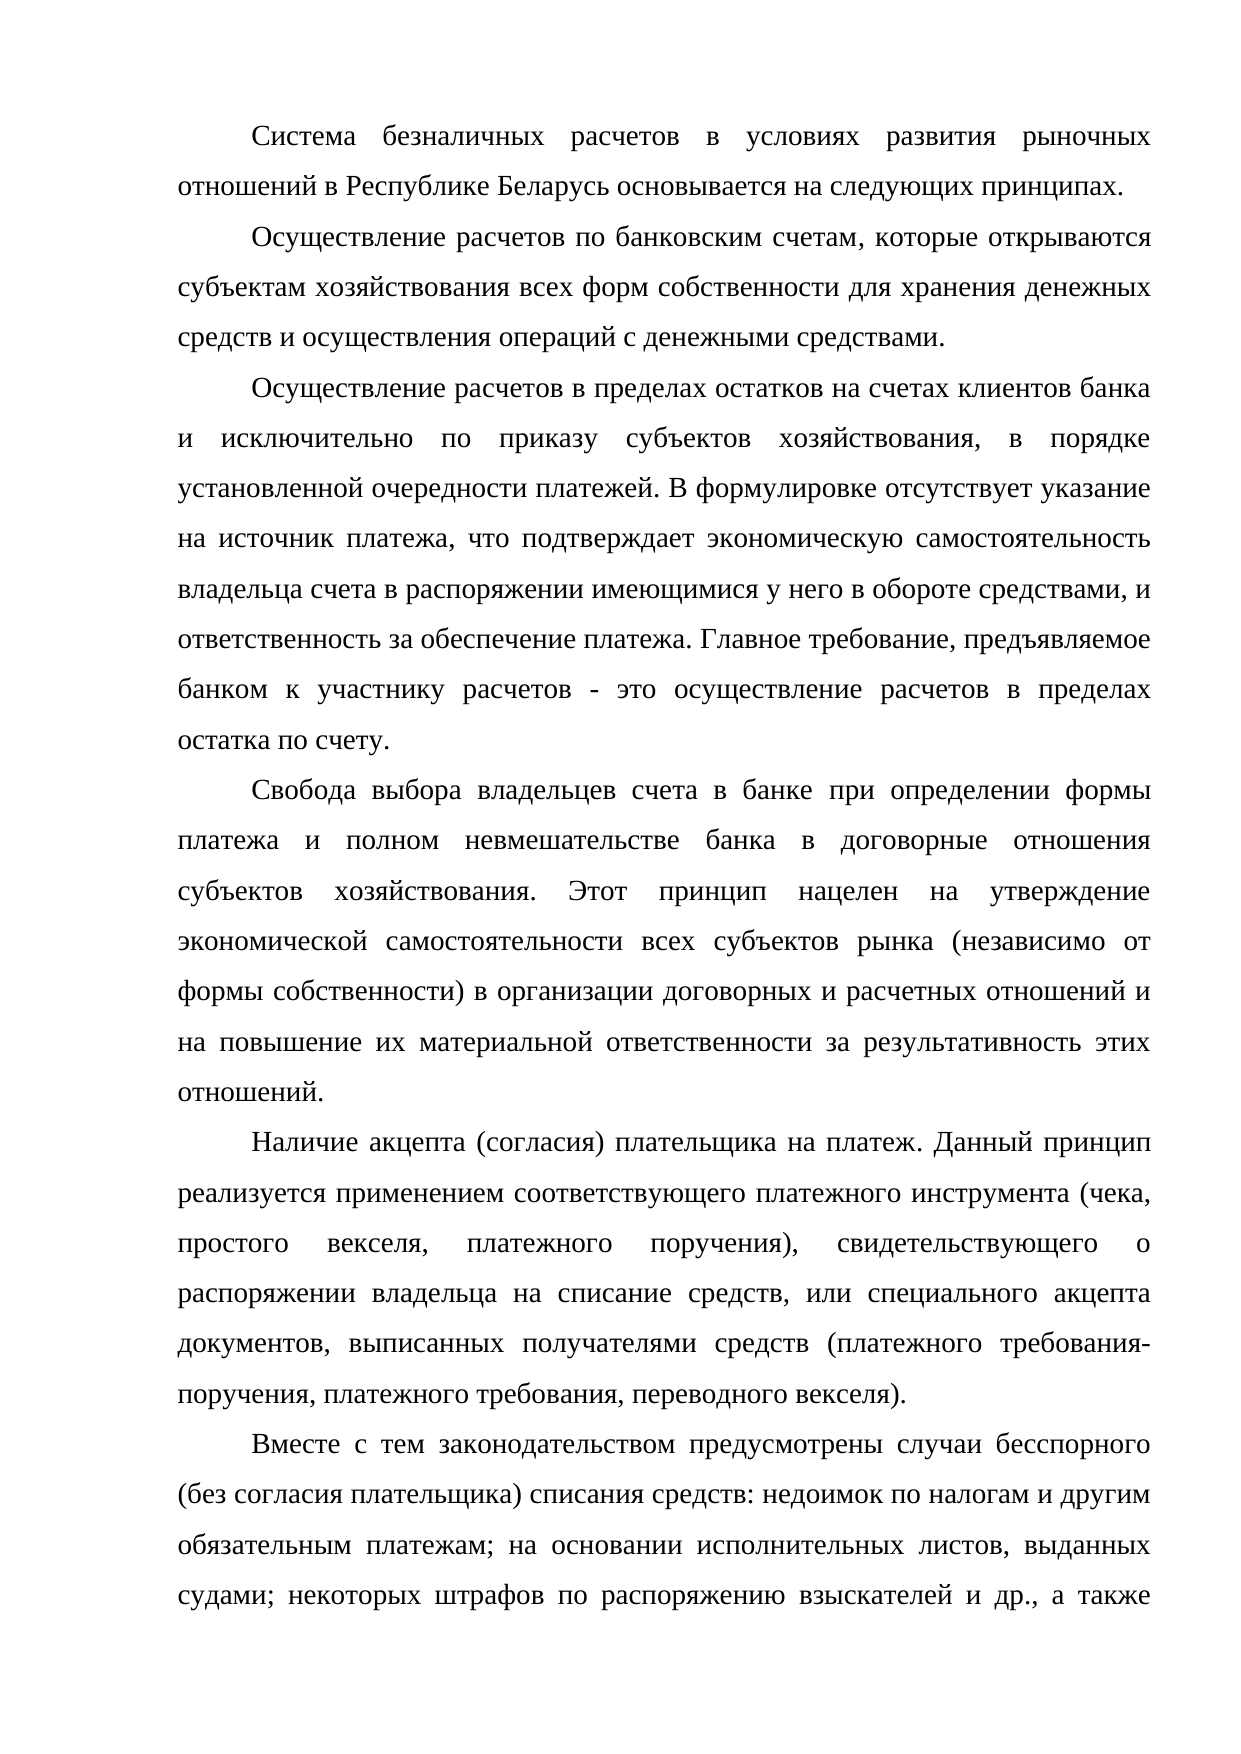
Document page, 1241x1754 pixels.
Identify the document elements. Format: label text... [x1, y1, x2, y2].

text Осуществление расчетов по банковским счетам, которые открываются субъектам хозяйствования всех форм собственности для хранения денежных средств и осуществления операций с денежными средствами. [177, 219, 1152, 353]
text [177, 1426, 1152, 1611]
text Свобода выбора владельцев счета в банке при определении формы платежа и полном невмешательстве банка в договорные отношения субъектов хозяйствования. Этот принцип нацелен на утверждение экономической самостоятельности всех субъектов рынка (независимо от формы собственности) в организации договорных и расчетных отношений и на повышение их материальной ответственности за результативность этих отношений. [177, 772, 1152, 1108]
text Наличие акцепта (согласия) плательщика на платеж. Данный принцип реализуется применением соответствующего платежного инструмента (чека, простого векселя, платежного поручения), свидетельствующего о распоряжении владельца на списание средств, или специального акцепта документов, выписанных получателями средств (платежного требования-поручения, платежного требования, переводного векселя). [177, 1124, 1152, 1409]
text Осуществление расчетов в пределах остатков на счетах клиентов банка и исключительно по приказу субъектов хозяйствования, в порядке установленной очередности платежей. В формулировке отсутствует указание на источник платежа, что подтверждает экономическую самостоятельность владельца счета в распоряжении имеющимися у него в обороте средствами, и ответственность за обеспечение платежа. Главное требование, предъявляемое банком к участнику расчетов - это осуществление расчетов в пределах остатка по счету. [177, 370, 1152, 755]
text Система безналичных расчетов в условиях развития рыночных отношений в Республике Беларусь основывается на следующих принципах. [177, 118, 1152, 202]
